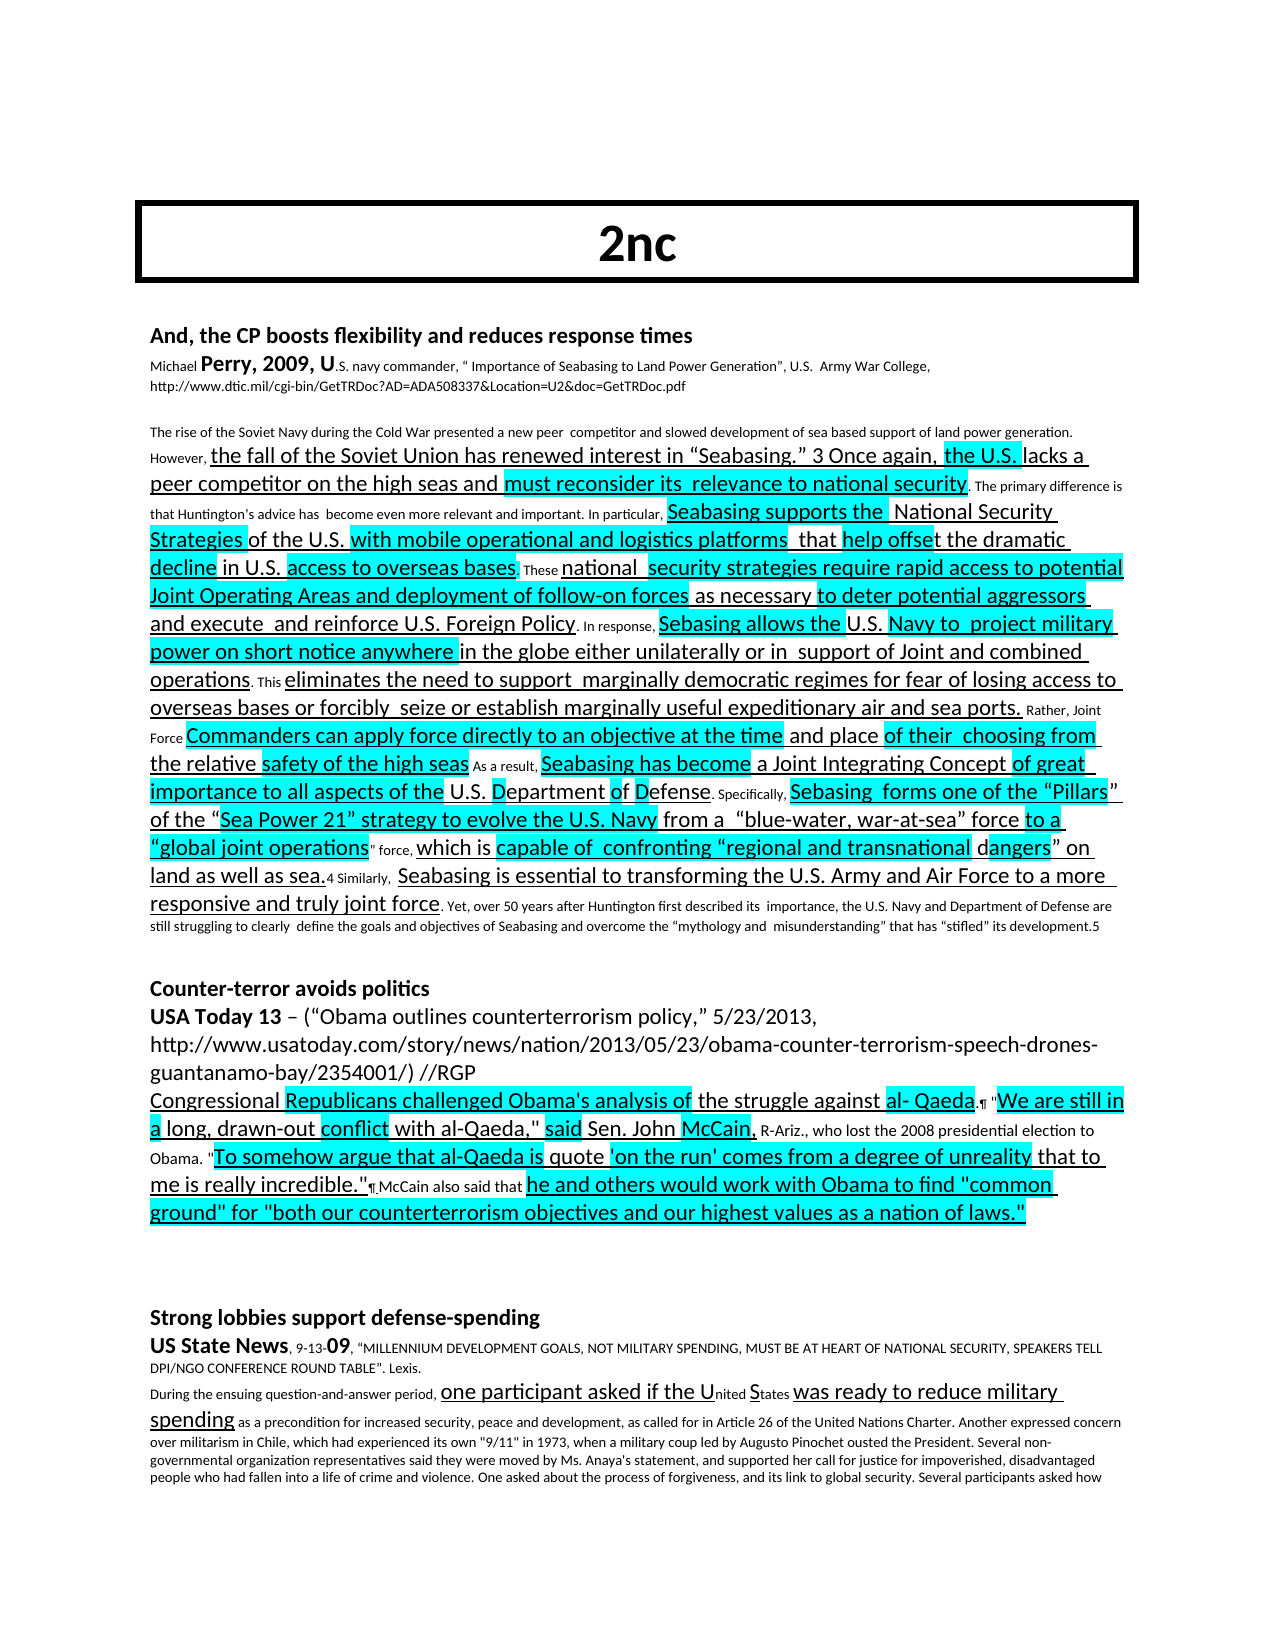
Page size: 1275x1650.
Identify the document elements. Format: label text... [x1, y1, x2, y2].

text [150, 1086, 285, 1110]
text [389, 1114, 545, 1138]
subtitle Strong lobbies support defense-spending [150, 1303, 1125, 1331]
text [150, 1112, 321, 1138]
subtitle 2nc [142, 206, 1133, 277]
subtitle And, the CP boosts flexibility and reduces response times [150, 321, 1125, 349]
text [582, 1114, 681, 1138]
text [150, 1377, 1125, 1486]
text USA Today 13 – (“Obama outlines counterterrorism policy,” 5/23/2013, http://www.usatoday.com/story/news/nation/2013/05/23/obama-counter-terrorism-speech-drones-guantanamo-bay/2354001/) //RGP [150, 1002, 1125, 1086]
subtitle Counter-terror avoids politics [150, 974, 1125, 1002]
text The rise of the Soviet Navy during the Cold War presented a new peer competitor and slowed development of sea based support of land power generation. However, the fall of the Soviet Union has renewed interest in “Seabasing.” 3 Once again, the U.S. lacks a peer competitor on the high seas and must reconsider its relevance to national security. The primary difference is that Huntington’s advice has become even more relevant and important. In particular, Seabasing supports the National Security Strategies of the U.S. with mobile operational and logistics platforms that help offset the dramatic decline in U.S. access to overseas bases. These national security strategies require rapid access to potential Joint Operating Areas and deployment of follow-on forces as necessary to deter potential aggressors and execute and reinforce U.S. Foreign Policy. In response, Sebasing allows the U.S. Navy to project military power on short notice anywhere in the globe either unilaterally or in support of Joint and combined operations. This eliminates the need to support marginally democratic regimes for fear of losing access to overseas bases or forcibly seize or establish marginally useful expeditionary air and sea ports. Rather, Joint Force Commanders can apply force directly to an objective at the time and place of their choosing from the relative safety of the high seas As a result, Seabasing has become a Joint Integrating Concept of great importance to all aspects of the U.S. Department of Defense. Specifically, Sebasing forms one of the “Pillars” of the “Sea Power 21” strategy to evolve the U.S. Navy from a “blue-water, war-at-sea” force to a “global joint operations” force, which is capable of confronting “regional and transnational dangers” on land as well as sea.4 Similarly, Seabasing is essential to transforming the U.S. Army and Air Force to a more responsive and truly joint force. Yet, over 50 years after Huntington first described its importance, the U.S. Navy and Department of Defense are still struggling to clearly define the goals and objectives of Seabasing and overcome the “mythology and misunderstanding” that has “stifled” its development.5 [150, 423, 1125, 935]
text Congressional Republicans challenged Obama's analysis of the struggle against al- Qaeda.¶ "We are still in a long, drawn-out conflict with al-Qaeda," said Sen. John McCain, R-Ariz., who lost the 2008 presidential election to Obama. "To somehow argue that al-Qaeda is quote 'on the run' comes from a degree of unreality that to me is really incredible."¶ McCain also said that he and others would work with Obama to find "common ground" for "both our counterterrorism objectives and our highest values as a nation of laws." [692, 1086, 1125, 1226]
text Michael Perry, 2009, U.S. navy commander, “ Importance of Seabasing to Land Power Generation”, U.S. Army War College, http://www.dtic.mil/cgi-bin/GetTRDoc?AD=ADA508337&Location=U2&doc=GetTRDoc.pdf [150, 349, 1125, 395]
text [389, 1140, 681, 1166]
text US State News, 9-13-09, “MILLENNIUM DEVELOPMENT GOALS, NOT MILITARY SPENDING, MUST BE AT HEART OF NATIONAL SECURITY, SPEAKERS TELL DPI/NGO CONFERENCE ROUND TABLE”. Lexis. [150, 1331, 1125, 1377]
